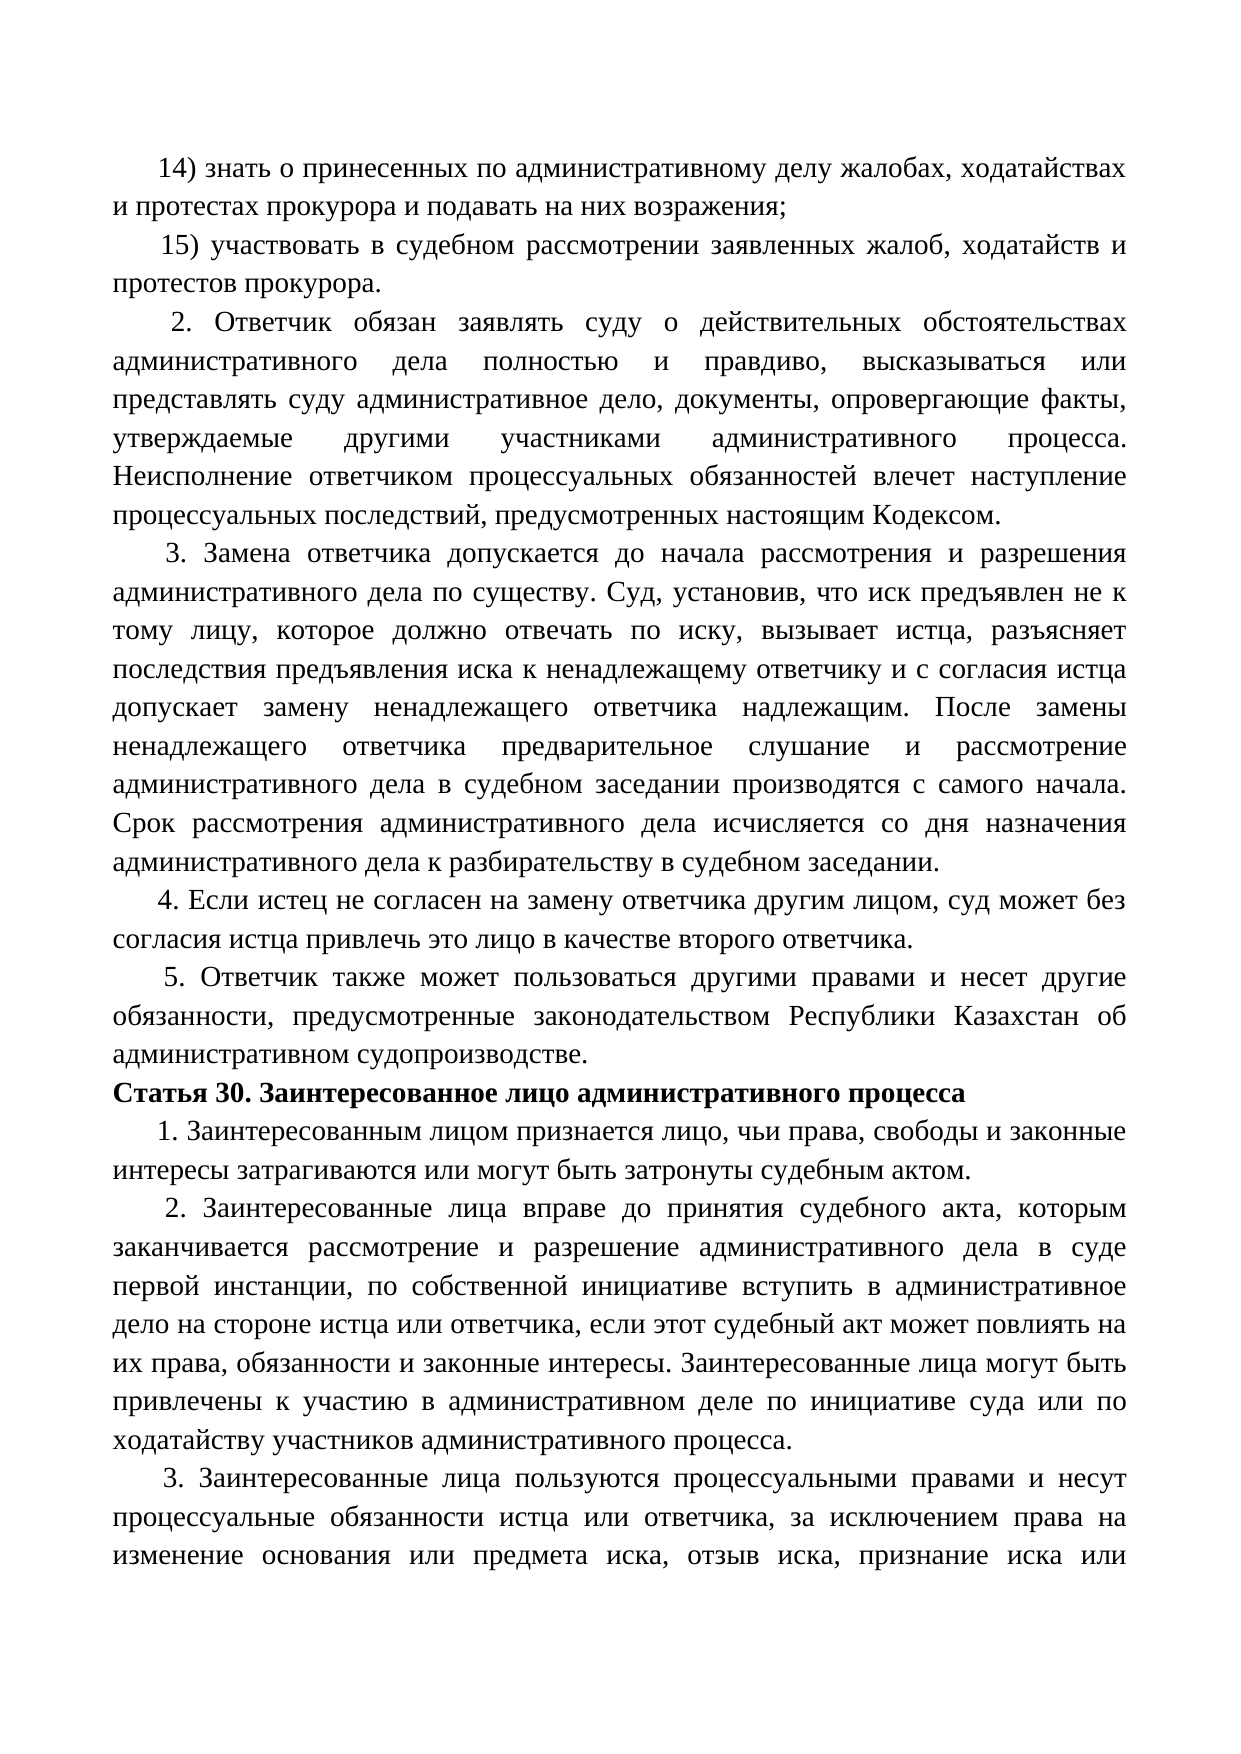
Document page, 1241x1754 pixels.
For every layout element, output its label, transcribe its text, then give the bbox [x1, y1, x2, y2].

text 1. Заинтересованным лицом признается лицо, чьи права, свободы и законные интересы затрагиваются или могут быть затронуты судебным актом. [112, 1113, 1128, 1186]
text 2. Ответчик обязан заявлять суду о действительных обстоятельствах административного дела полностью и правдиво, высказываться или представлять суду административное дело, документы, опровергающие факты, утверждаемые другими участниками административного процесса. Неисполнение ответчиком процессуальных обязанностей влечет наступление процессуальных последствий, предусмотренных настоящим Кодексом. [112, 304, 1128, 530]
text 14) знать о принесенных по административному делу жалобах, ходатайствах и протестах прокурора и подавать на них возражения; [112, 150, 1128, 222]
text 5. Ответчик также может пользоваться другими правами и несет другие обязанности, предусмотренные законодательством Республики Казахстан об административном судопроизводстве. [112, 959, 1128, 1070]
text Статья 30. Заинтересованное лицо административного процесса [112, 1075, 1128, 1108]
text 15) участвовать в судебном рассмотрении заявленных жалоб, ходатайств и протестов прокурора. [112, 227, 1128, 299]
text 4. Если истец не согласен на замену ответчика другим лицом, суд может без согласия истца привлечь это лицо в качестве второго ответчика. [112, 882, 1128, 954]
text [112, 1460, 1128, 1571]
text 3. Замена ответчика допускается до начала рассмотрения и разрешения административного дела по существу. Суд, установив, что иск предъявлен не к тому лицу, которое должно отвечать по иску, вызывает истца, разъясняет последствия предъявления иска к ненадлежащему ответчику и с согласия истца допускает замену ненадлежащего ответчика надлежащим. После замены ненадлежащего ответчика предварительное слушание и рассмотрение административного дела в судебном заседании производятся с самого начала. Срок рассмотрения административного дела исчисляется со дня назначения административного дела к разбирательству в судебном заседании. [112, 535, 1128, 877]
text 2. Заинтересованные лица вправе до принятия судебного акта, которым заканчивается рассмотрение и разрешение административного дела в суде первой инстанции, по собственной инициативе вступить в административное дело на стороне истца или ответчика, если этот судебный акт может повлиять на их права, обязанности и законные интересы. Заинтересованные лица могут быть привлечены к участию в административном деле по инициативе суда или по ходатайству участников административного процесса. [112, 1191, 1128, 1455]
